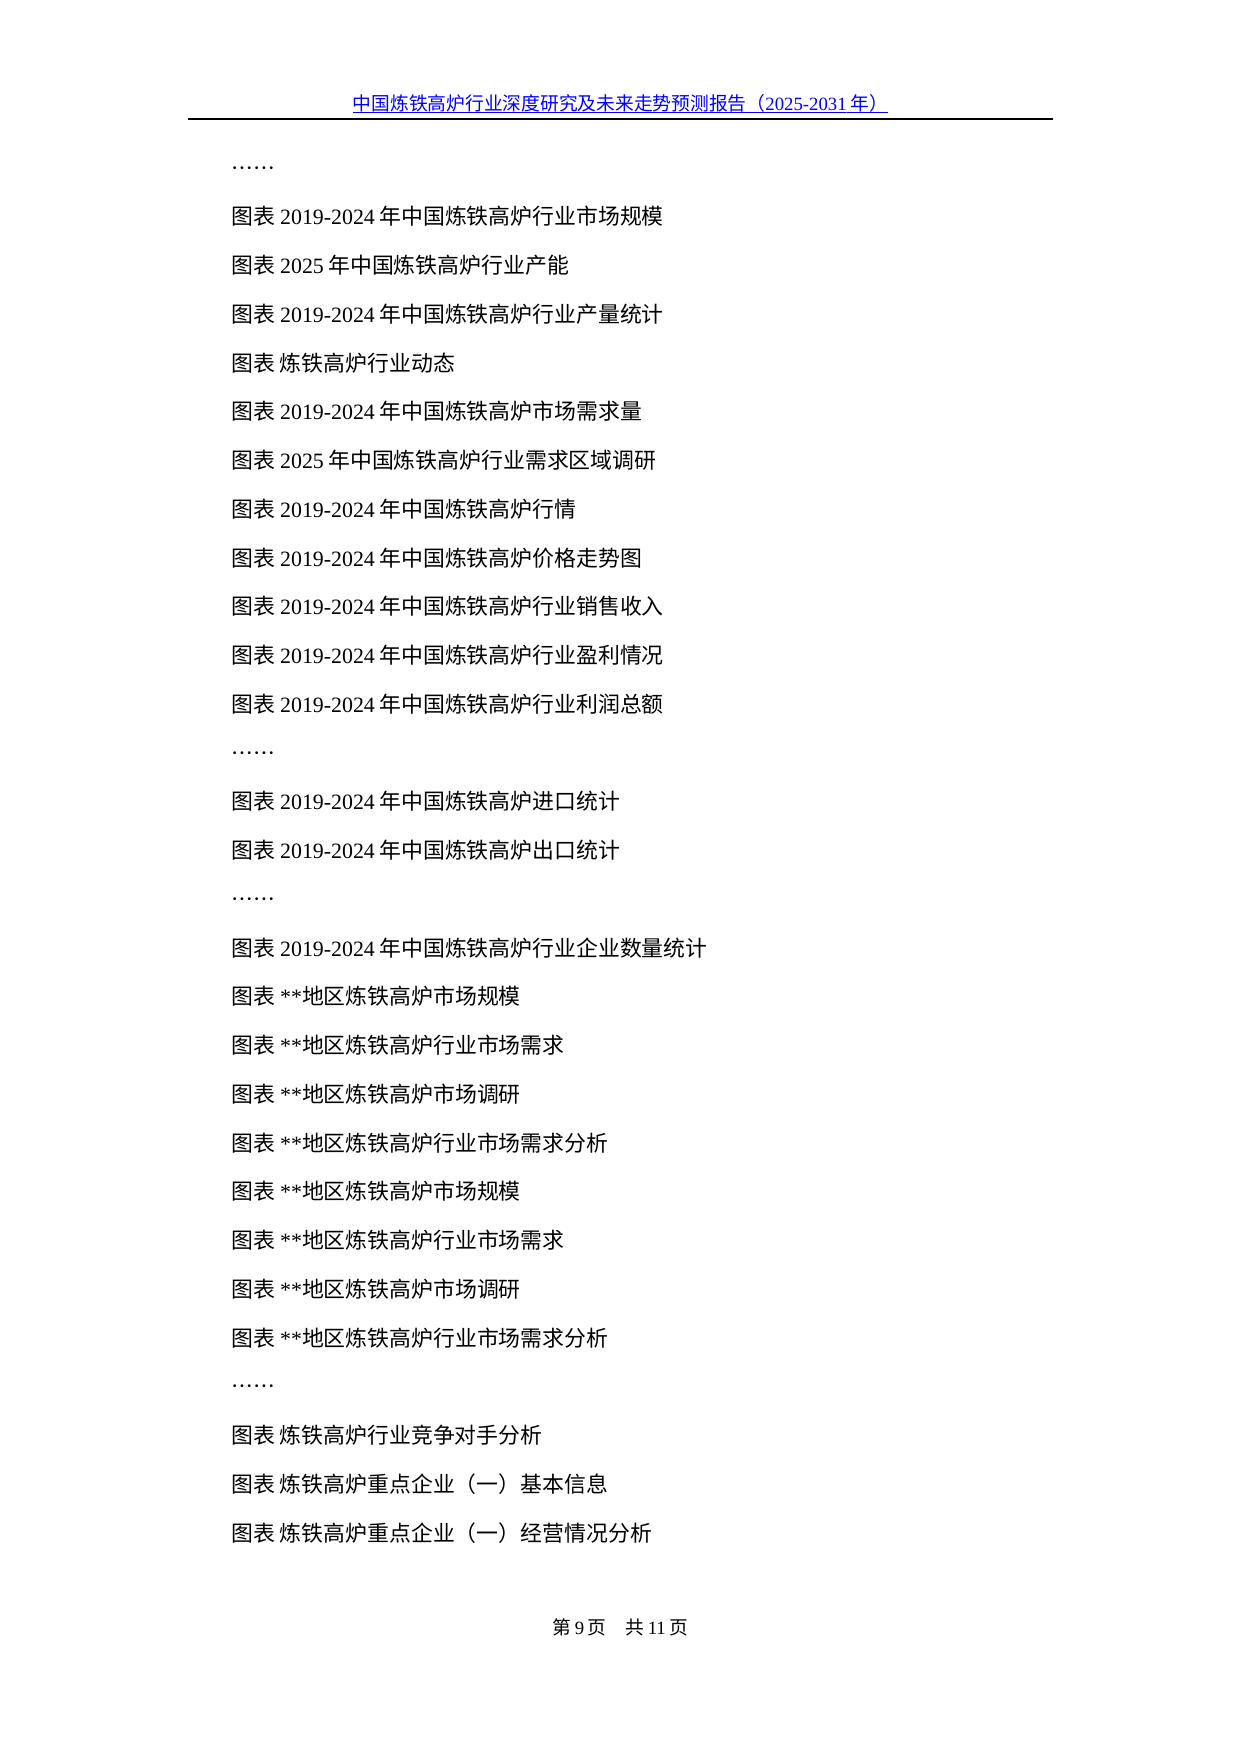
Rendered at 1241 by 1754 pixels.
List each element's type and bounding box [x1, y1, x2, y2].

text [187, 150, 1053, 1548]
